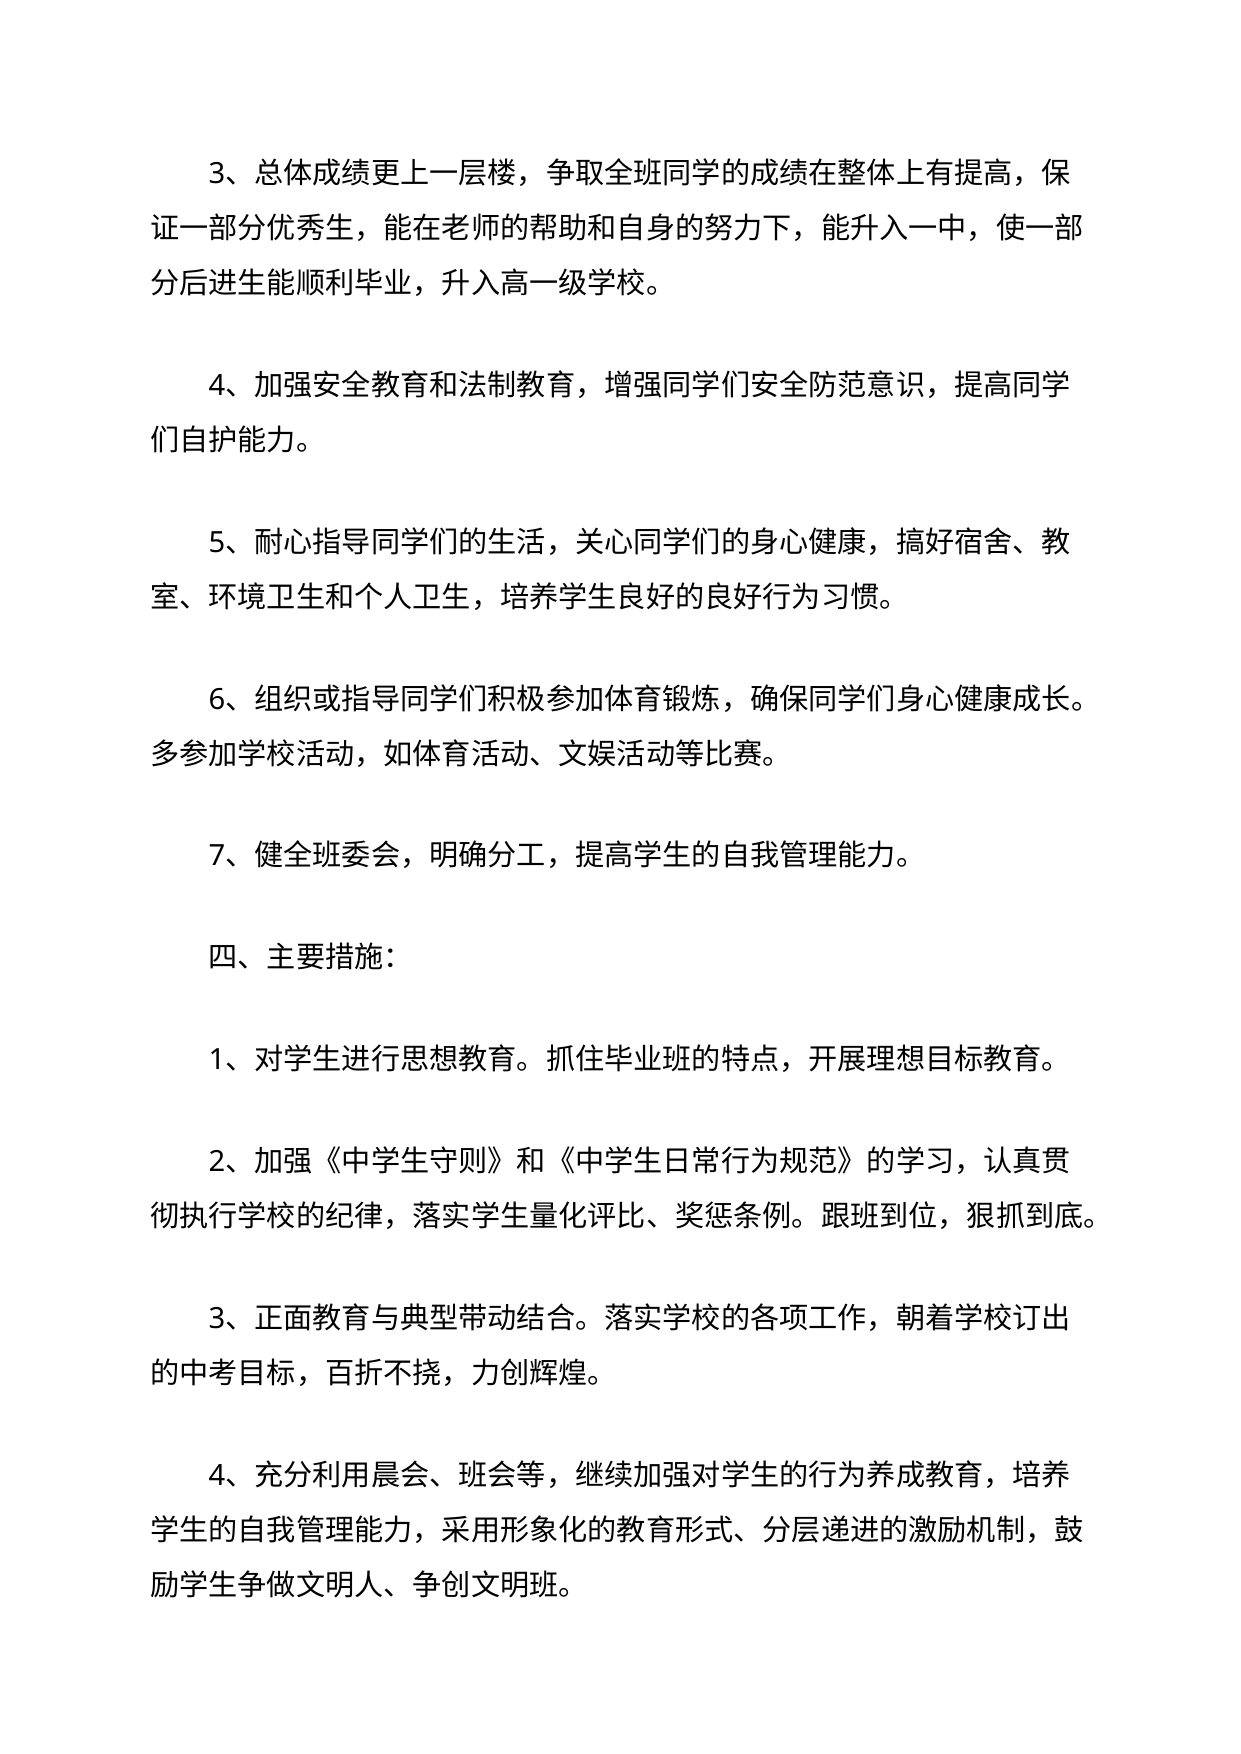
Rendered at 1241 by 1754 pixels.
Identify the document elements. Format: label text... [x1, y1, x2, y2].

text 6、组织或指导同学们积极参加体育锻炼，确保同学们身心健康成长。多参加学校活动，如体育活动、文娱活动等比赛。 [150, 675, 1090, 772]
text 3、正面教育与典型带动结合。落实学校的各项工作，朝着学校订出的中考目标，百折不挠，力创辉煌。 [150, 1294, 1090, 1392]
text 7、健全班委会，明确分工，提高学生的自我管理能力。 [150, 832, 1090, 874]
text 4、充分利用晨会、班会等，继续加强对学生的行为养成教育，培养学生的自我管理能力，采用形象化的教育形式、分层递进的激励机制，鼓励学生争做文明人、争创文明班。 [150, 1451, 1090, 1603]
text 4、加强安全教育和法制教育，增强同学们安全防范意识，提高同学们自护能力。 [150, 362, 1090, 459]
text 1、对学生进行思想教育。抓住毕业班的特点，开展理想目标教育。 [150, 1036, 1090, 1078]
text 2、加强《中学生守则》和《中学生日常行为规范》的学习，认真贯彻执行学校的纪律，落实学生量化评比、奖惩条例。跟班到位，狠抓到底。 [150, 1138, 1090, 1235]
text 5、耐心指导同学们的生活，关心同学们的身心健康，搞好宿舍、教室、环境卫生和个人卫生，培养学生良好的良好行为习惯。 [150, 518, 1090, 616]
text 3、总体成绩更上一层楼，争取全班同学的成绩在整体上有提高，保证一部分优秀生，能在老师的帮助和自身的努力下，能升入一中，使一部分后进生能顺利毕业，升入高一级学校。 [150, 150, 1090, 302]
text 四、主要措施： [150, 934, 1090, 976]
